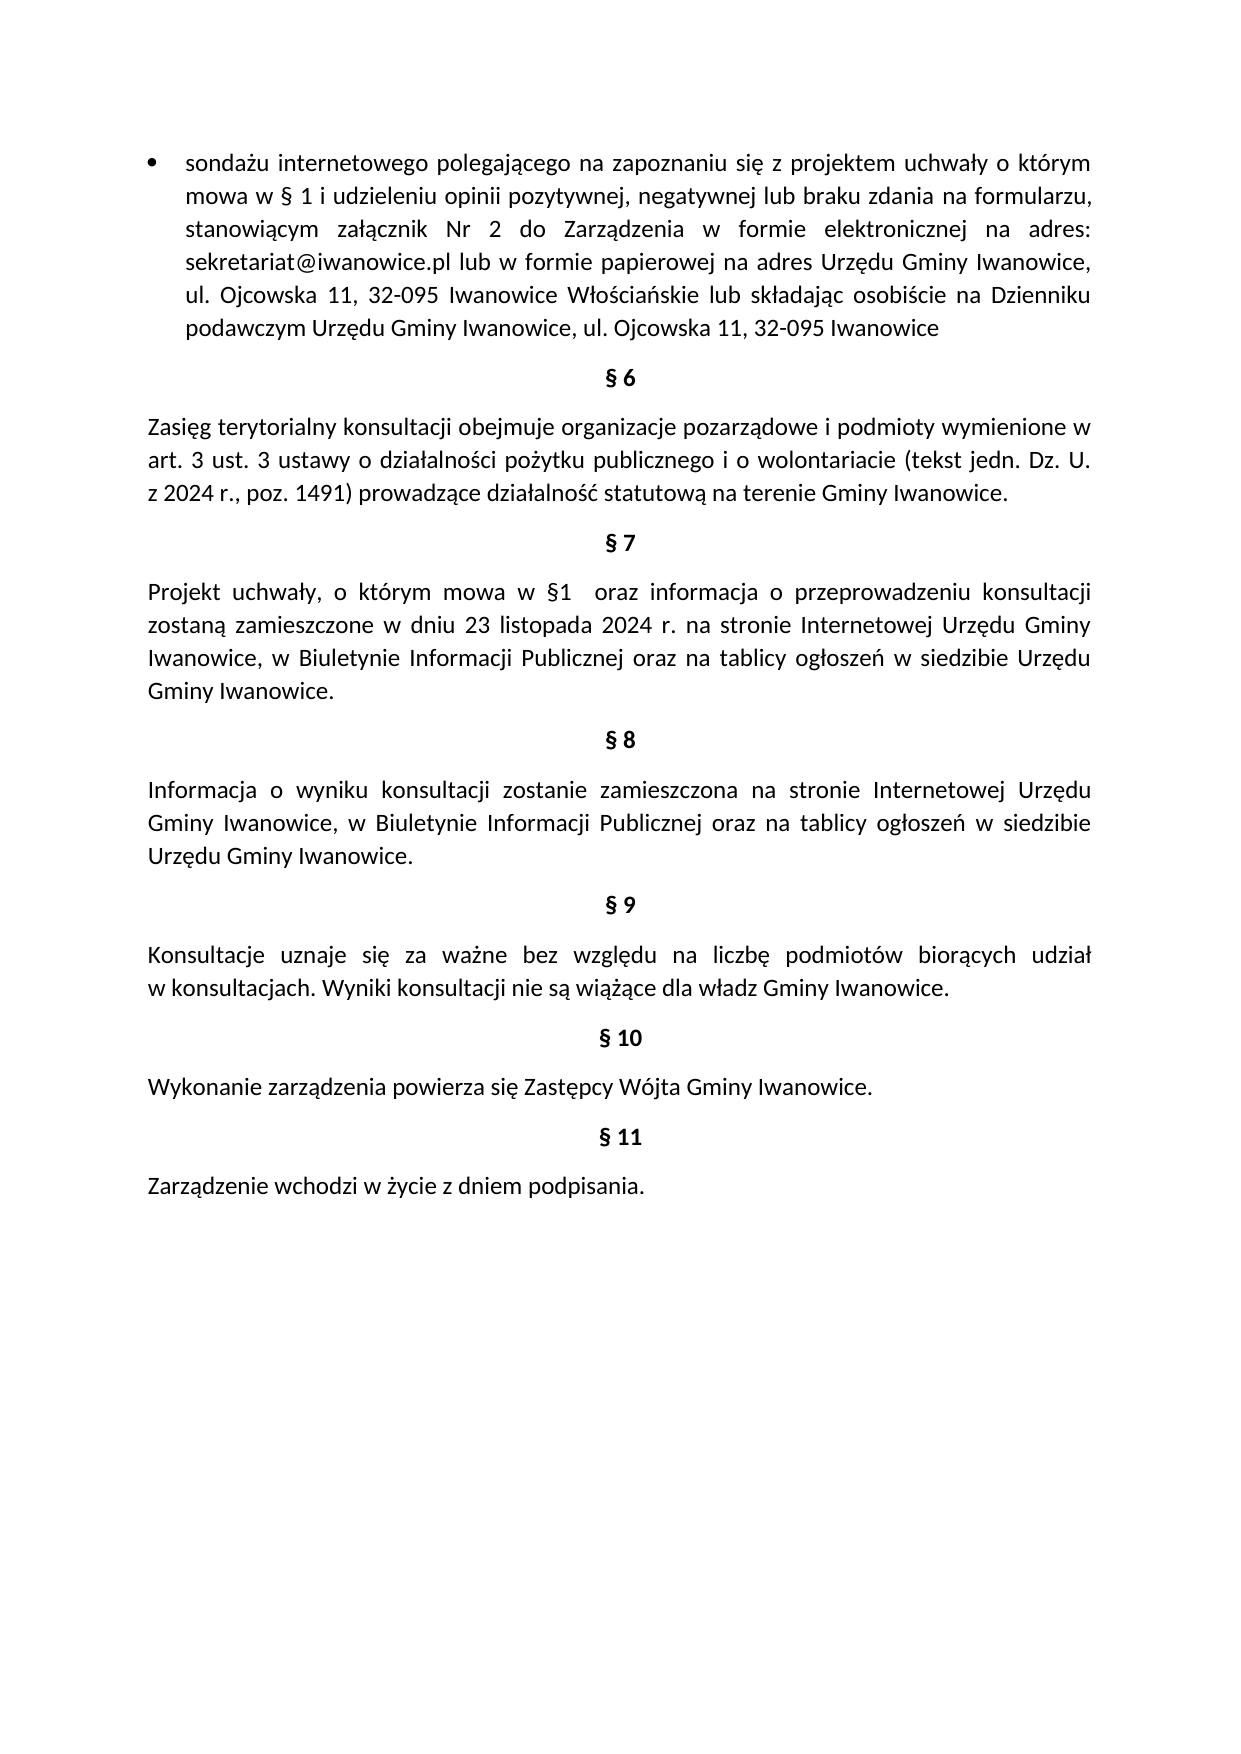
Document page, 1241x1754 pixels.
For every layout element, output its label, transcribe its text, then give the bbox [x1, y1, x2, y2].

list sondażu internetowego polegającego na zapoznaniu się z projektem uchwały o którym mowa w § 1 i udzieleniu opinii pozytywnej, negatywnej lub braku zdania na formularzu, stanowiącym załącznik Nr 2 do Zarządzenia w formie elektronicznej na adres: sekretariat@iwanowice.pl lub w formie papierowej na adres Urzędu Gminy Iwanowice, ul. Ojcowska 11, 32-095 Iwanowice Włościańskie lub składając osobiście na Dzienniku podawczym Urzędu Gminy Iwanowice, ul. Ojcowska 11, 32-095 Iwanowice [148, 148, 1093, 343]
text § 10 [148, 1022, 1093, 1052]
text Projekt uchwały, o którym mowa w §1 oraz informacja o przeprowadzeniu konsultacji zostaną zamieszczone w dniu 23 listopada 2024 r. na stronie Internetowej Urzędu Gminy Iwanowice, w Biuletynie Informacji Publicznej oraz na tablicy ogłoszeń w siedzibie Urzędu Gminy Iwanowice. [148, 576, 1093, 706]
text § 9 [148, 890, 1093, 920]
text Wykonanie zarządzenia powierza się Zastępcy Wójta Gminy Iwanowice. [148, 1071, 1093, 1102]
text Informacja o wyniku konsultacji zostanie zamieszczona na stronie Internetowej Urzędu Gminy Iwanowice, w Biuletynie Informacji Publicznej oraz na tablicy ogłoszeń w siedzibie Urzędu Gminy Iwanowice. [148, 774, 1093, 871]
text § 6 [148, 362, 1093, 392]
text Zarządzenie wchodzi w życie z dniem podpisania. [148, 1171, 1093, 1201]
text § 11 [148, 1121, 1093, 1151]
text § 7 [148, 527, 1093, 557]
text Konsultacje uznaje się za ważne bez względu na liczbę podmiotów biorących udział w konsultacjach. Wyniki konsultacji nie są wiążące dla władz Gminy Iwanowice. [148, 939, 1093, 1003]
text § 8 [148, 725, 1093, 755]
text Zasięg terytorialny konsultacji obejmuje organizacje pozarządowe i podmioty wymienione w art. 3 ust. 3 ustawy o działalności pożytku publicznego i o wolontariacie (tekst jedn. Dz. U. z 2024 r., poz. 1491) prowadzące działalność statutową na terenie Gminy Iwanowice. [148, 411, 1093, 508]
